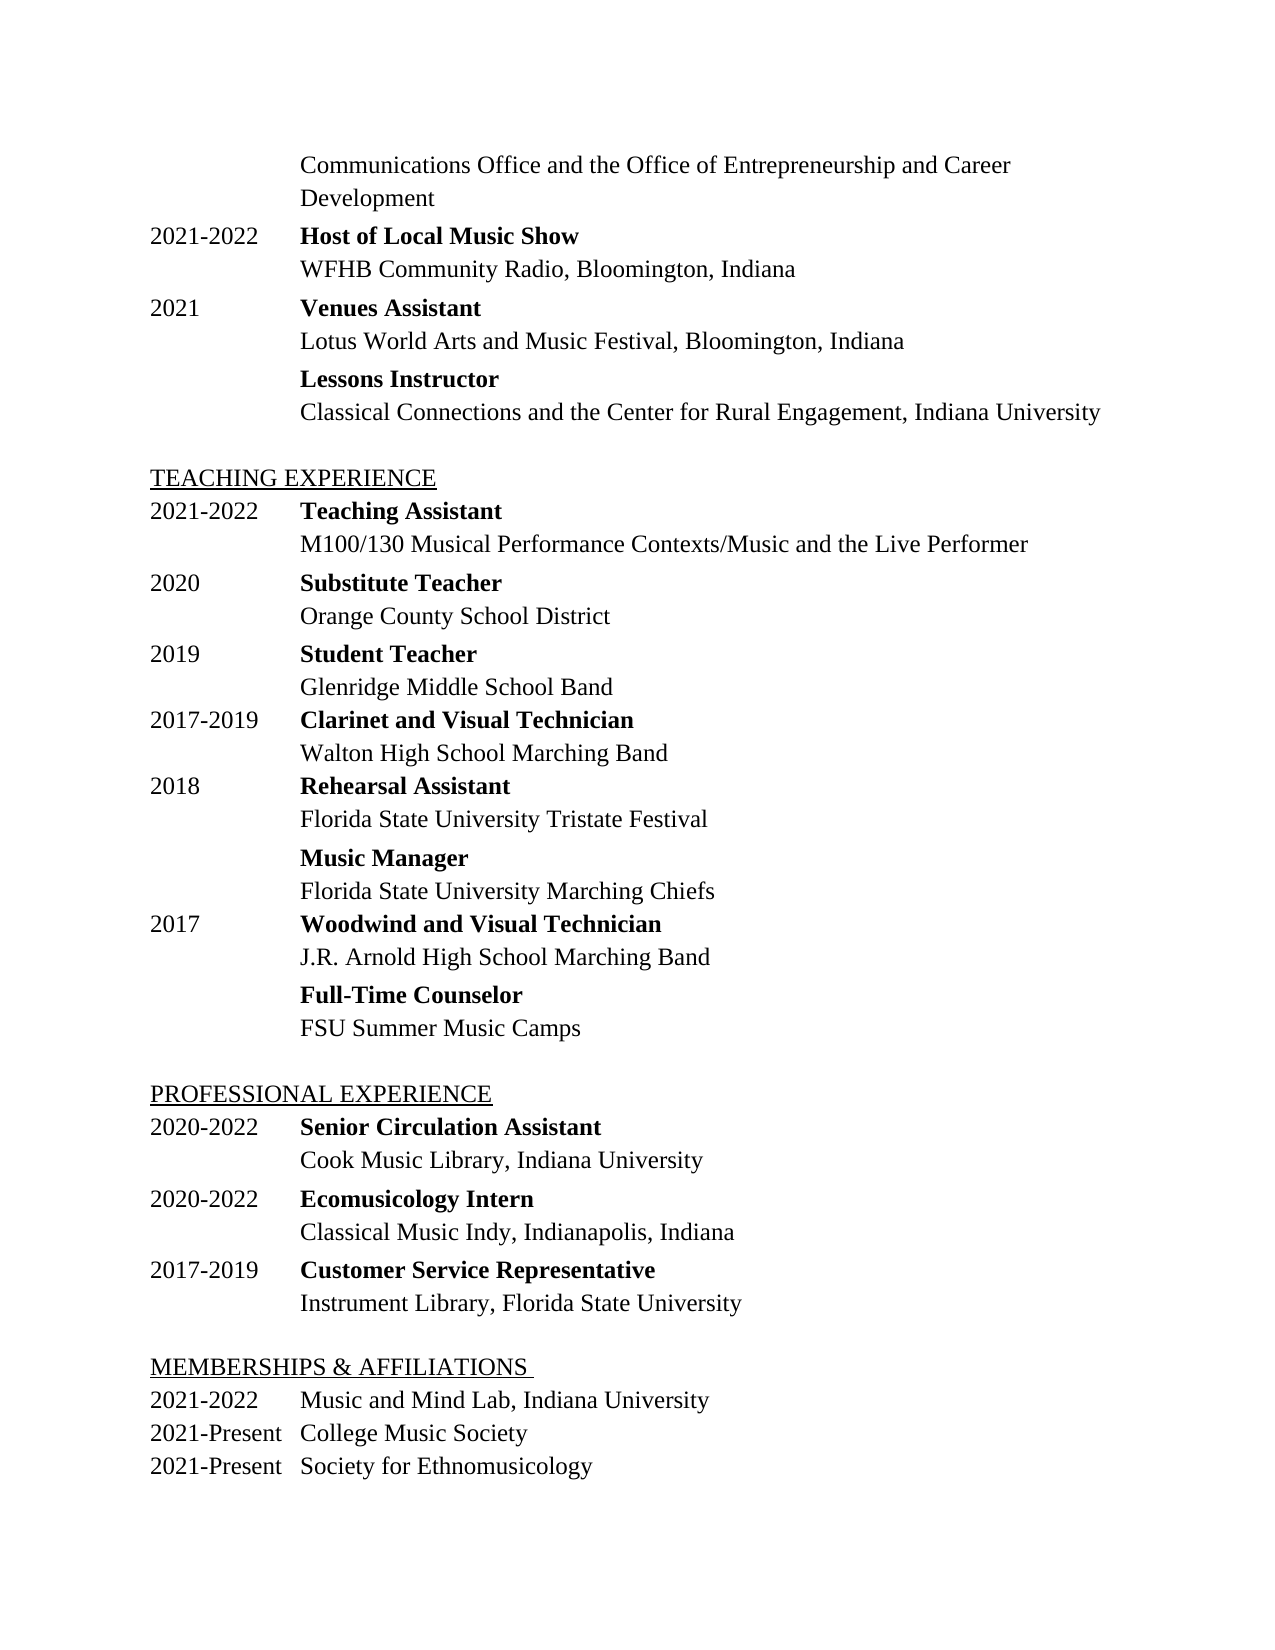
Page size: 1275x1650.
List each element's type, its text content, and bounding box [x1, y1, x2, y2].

text PROFESSIONAL EXPERIENCE [150, 1079, 1125, 1108]
text Music Manager [150, 843, 1125, 872]
text Glenridge Middle School Band [225, 672, 1125, 701]
text 2020-2022 Ecomusicology Intern [150, 1184, 1125, 1213]
text 2017-2019 Customer Service Representative [150, 1255, 1125, 1284]
text 2017 Woodwind and Visual Technician [150, 909, 1125, 938]
text FSU Summer Music Camps [225, 1013, 1125, 1042]
text 2021-2022 Host of Local Music Show [150, 221, 1125, 250]
text Full-Time Counselor [150, 980, 1125, 1009]
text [300, 150, 1125, 212]
text 2020-2022 Senior Circulation Assistant [150, 1112, 1125, 1141]
text 2021-2022 Music and Mind Lab, Indiana University [150, 1385, 1125, 1413]
text M100/130 Musical Performance Contexts/Music and the Live Performer [225, 529, 1125, 558]
text Florida State University Tristate Festival [225, 804, 1125, 833]
text 2017-2019 Clarinet and Visual Technician [150, 705, 1125, 734]
text 2019 Student Teacher [150, 639, 1125, 668]
text Orange County School District [225, 601, 1125, 630]
text Cook Music Library, Indiana University [225, 1146, 1125, 1174]
text 2021-Present College Music Society [150, 1418, 1125, 1446]
text WFHB Community Radio, Bloomington, Indiana [225, 254, 1125, 283]
text 2021 Venues Assistant [150, 293, 1125, 322]
text TEACHING EXPERIENCE [150, 463, 1125, 492]
text 2021-2022 Teaching Assistant [150, 496, 1125, 525]
text Classical Connections and the Center for Rural Engagement, Indiana University [300, 397, 1125, 426]
text 2020 Substitute Teacher [150, 568, 1125, 597]
text Lessons Instructor [150, 364, 1125, 393]
text Instrument Library, Florida State University [225, 1288, 1125, 1317]
text Florida State University Marching Chiefs [225, 876, 1125, 905]
text MEMBERSHIPS & AFFILIATIONS [150, 1352, 1125, 1380]
text Lotus World Arts and Music Festival, Bloomington, Indiana [225, 326, 1125, 355]
text J.R. Arnold High School Marching Band [225, 942, 1125, 971]
text Classical Music Indy, Indianapolis, Indiana [225, 1217, 1125, 1246]
text 2021-Present Society for Ethnomusicology [150, 1451, 1125, 1479]
text Walton High School Marching Band [225, 738, 1125, 767]
text 2018 Rehearsal Assistant [150, 771, 1125, 800]
